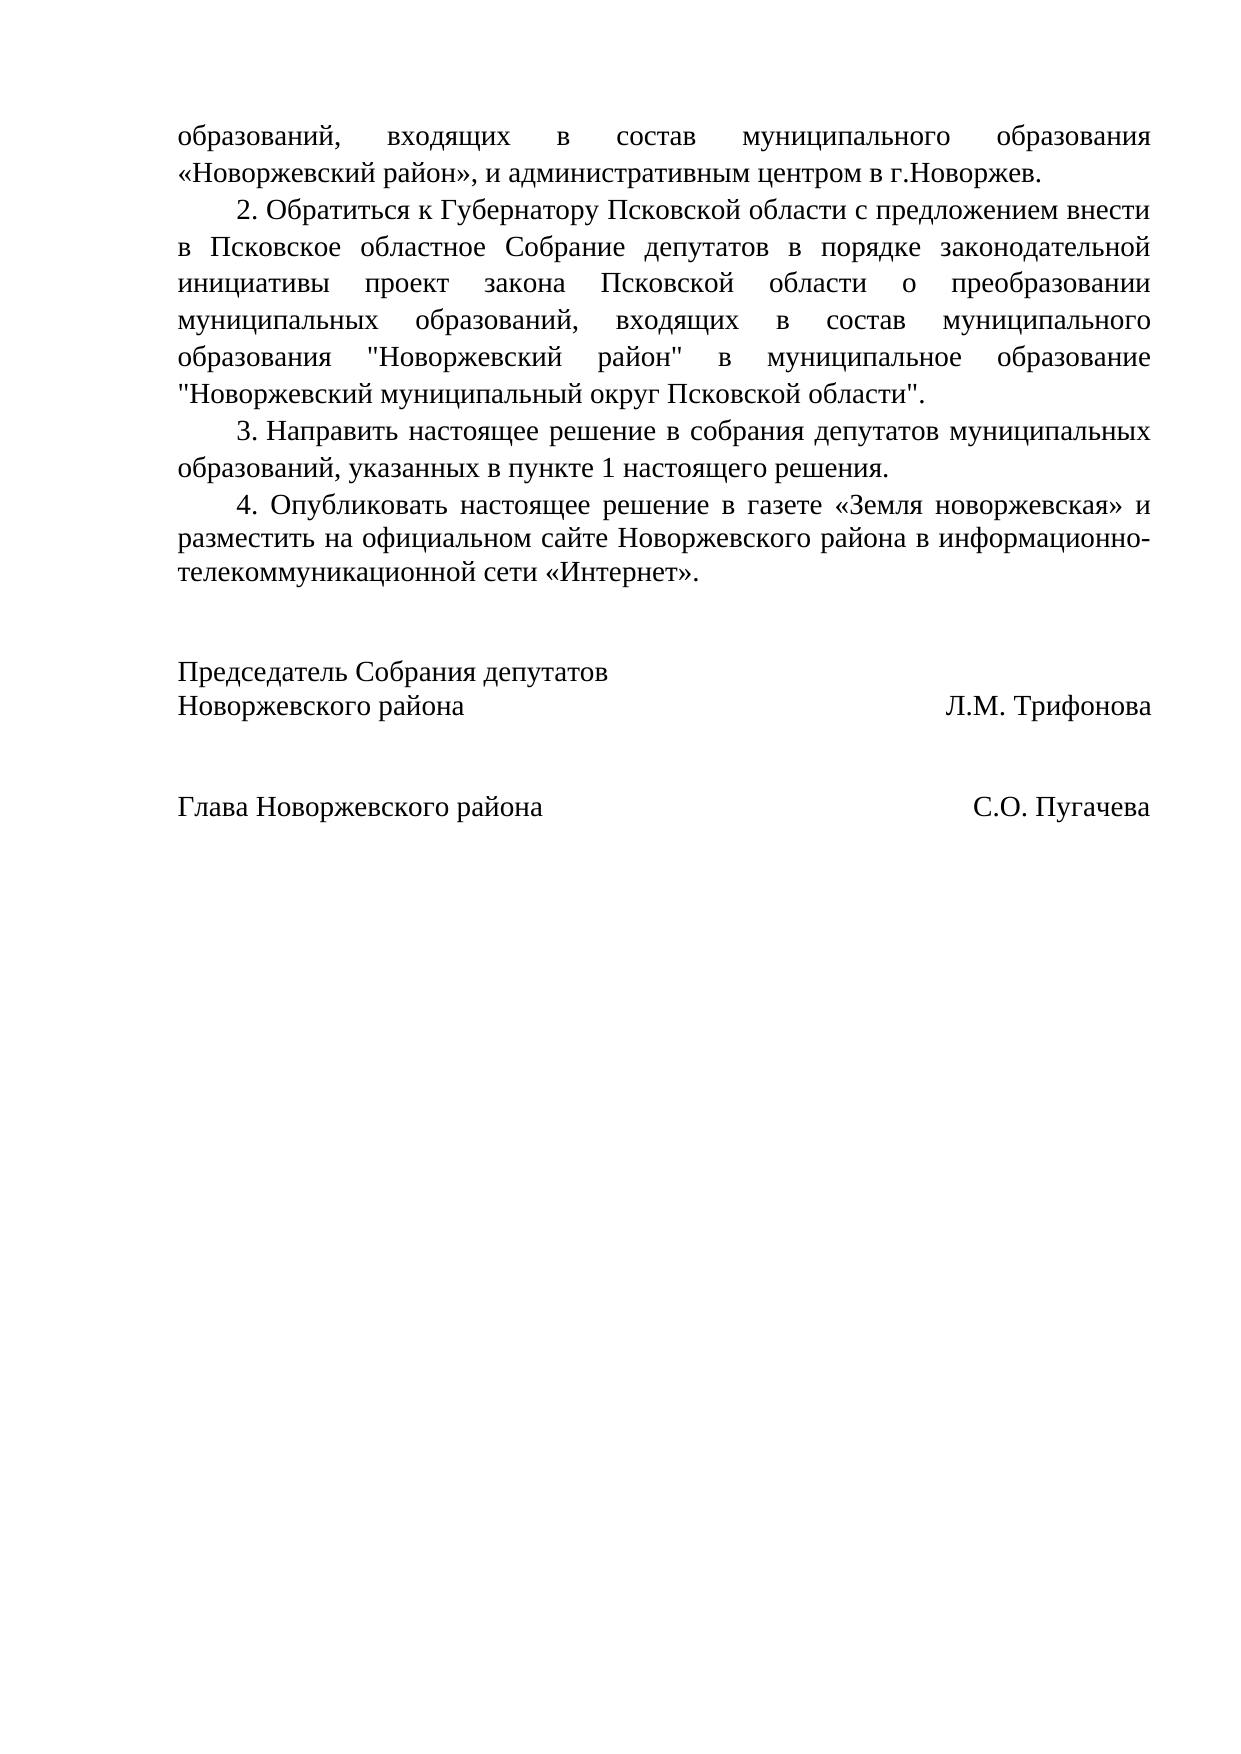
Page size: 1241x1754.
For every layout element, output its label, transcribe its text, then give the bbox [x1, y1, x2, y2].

list Направить настоящее решение в собрания депутатов муниципальных образований, указанных в пункте 1 настоящего решения. [177, 413, 1152, 483]
text 2. Обратиться к Губернатору Псковской области с предложением внести в Псковское областное Собрание депутатов в порядке законодательной инициативы проект закона Псковской области о преобразовании муниципальных образований, входящих в состав муниципального образования "Новоржевский район" в муниципальное образование "Новоржевский муниципальный округ Псковской области". [177, 192, 1152, 410]
text Председатель Собрания депутатов [177, 654, 1190, 688]
text Глава Новоржевского района С.О. Пугачева [177, 789, 1152, 822]
text 4. Опубликовать настоящее решение в газете «Земля новоржевская» и разместить на официальном сайте Новоржевского района в информационно-телекоммуникационной сети «Интернет». [177, 487, 1152, 587]
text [177, 118, 1152, 188]
text Новоржевского района Л.М. Трифонова [177, 688, 1190, 722]
